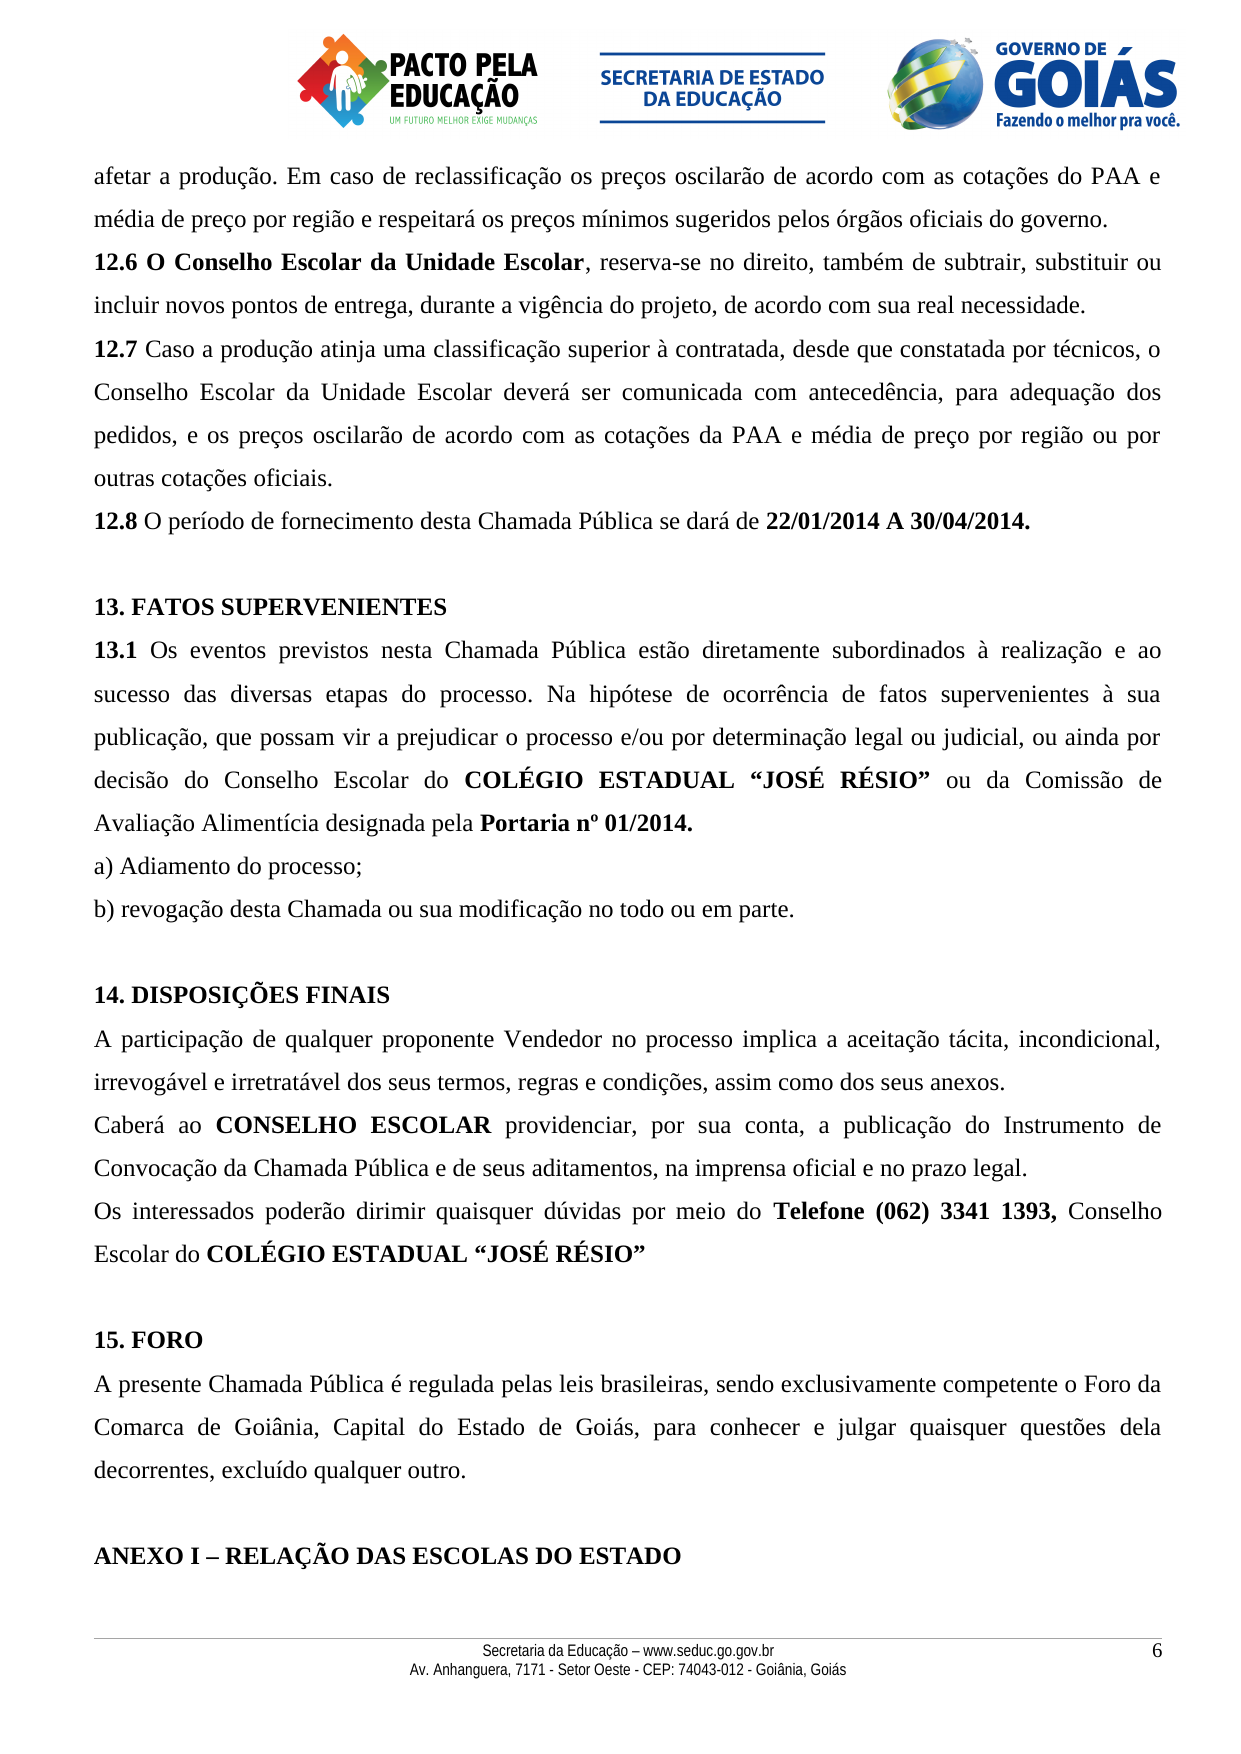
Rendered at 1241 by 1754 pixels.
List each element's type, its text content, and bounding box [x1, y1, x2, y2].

text 14. DISPOSIÇÕES FINAIS [94, 981, 1162, 1009]
text 12.8 O período de fornecimento desta Chamada Pública se dará de 22/01/2014 A 30/04/2014. [94, 506, 1162, 535]
text ANEXO I – RELAÇÃO DAS ESCOLAS DO ESTADO [94, 1541, 1162, 1570]
text A participação de qualquer proponente Vendedor no processo implica a aceitação tácita, incondicional, irrevogável e irretratável dos seus termos, regras e condições, assim como dos seus anexos. [94, 1024, 1162, 1096]
text a) Adiamento do processo; [94, 851, 1162, 880]
text 13.1 Os eventos previstos nesta Chamada Pública estão diretamente subordinados à realização e ao sucesso das diversas etapas do processo. Na hipótese de ocorrência de fatos supervenientes à sua publicação, que possam vir a prejudicar o processo e/ou por determinação legal ou judicial, ou ainda por decisão do Conselho Escolar do COLÉGIO ESTADUAL “JOSÉ RÉSIO” ou da Comissão de Avaliação Alimentícia designada pela Portaria nº 01/2014. [94, 636, 1162, 837]
text A presente Chamada Pública é regulada pelas leis brasileiras, sendo exclusivamente competente o Foro da Comarca de Goiânia, Capital do Estado de Goiás, para conhecer e julgar quaisquer questões dela decorrentes, excluído qualquer outro. [94, 1369, 1162, 1484]
text Caberá ao CONSELHO ESCOLAR providenciar, por sua conta, a publicação do Instrumento de Convocação da Chamada Pública e de seus aditamentos, na imprensa oficial e no prazo legal. [94, 1110, 1162, 1182]
text b) revogação desta Chamada ou sua modificação no todo ou em parte. [94, 894, 1162, 923]
text 13. FATOS SUPERVENIENTES [94, 592, 1162, 621]
text 12.7 Caso a produção atinja uma classificação superior à contratada, desde que constatada por técnicos, o Conselho Escolar da Unidade Escolar deverá ser comunicada com antecedência, para adequação dos pedidos, e os preços oscilarão de acordo com as cotações da PAA e média de preço por região ou por outras cotações oficiais. [94, 334, 1162, 492]
text 15. FORO [94, 1326, 1162, 1354]
picture [288, 29, 1187, 139]
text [94, 161, 1162, 233]
text Os interessados poderão dirimir quaisquer dúvidas por meio do Telefone (062) 3341 1393, Conselho Escolar do COLÉGIO ESTADUAL “JOSÉ RÉSIO” [94, 1196, 1162, 1268]
text 12.6 O Conselho Escolar da Unidade Escolar, reserva-se no direito, também de subtrair, substituir ou incluir novos pontos de entrega, durante a vigência do projeto, de acordo com sua real necessidade. [94, 247, 1162, 319]
